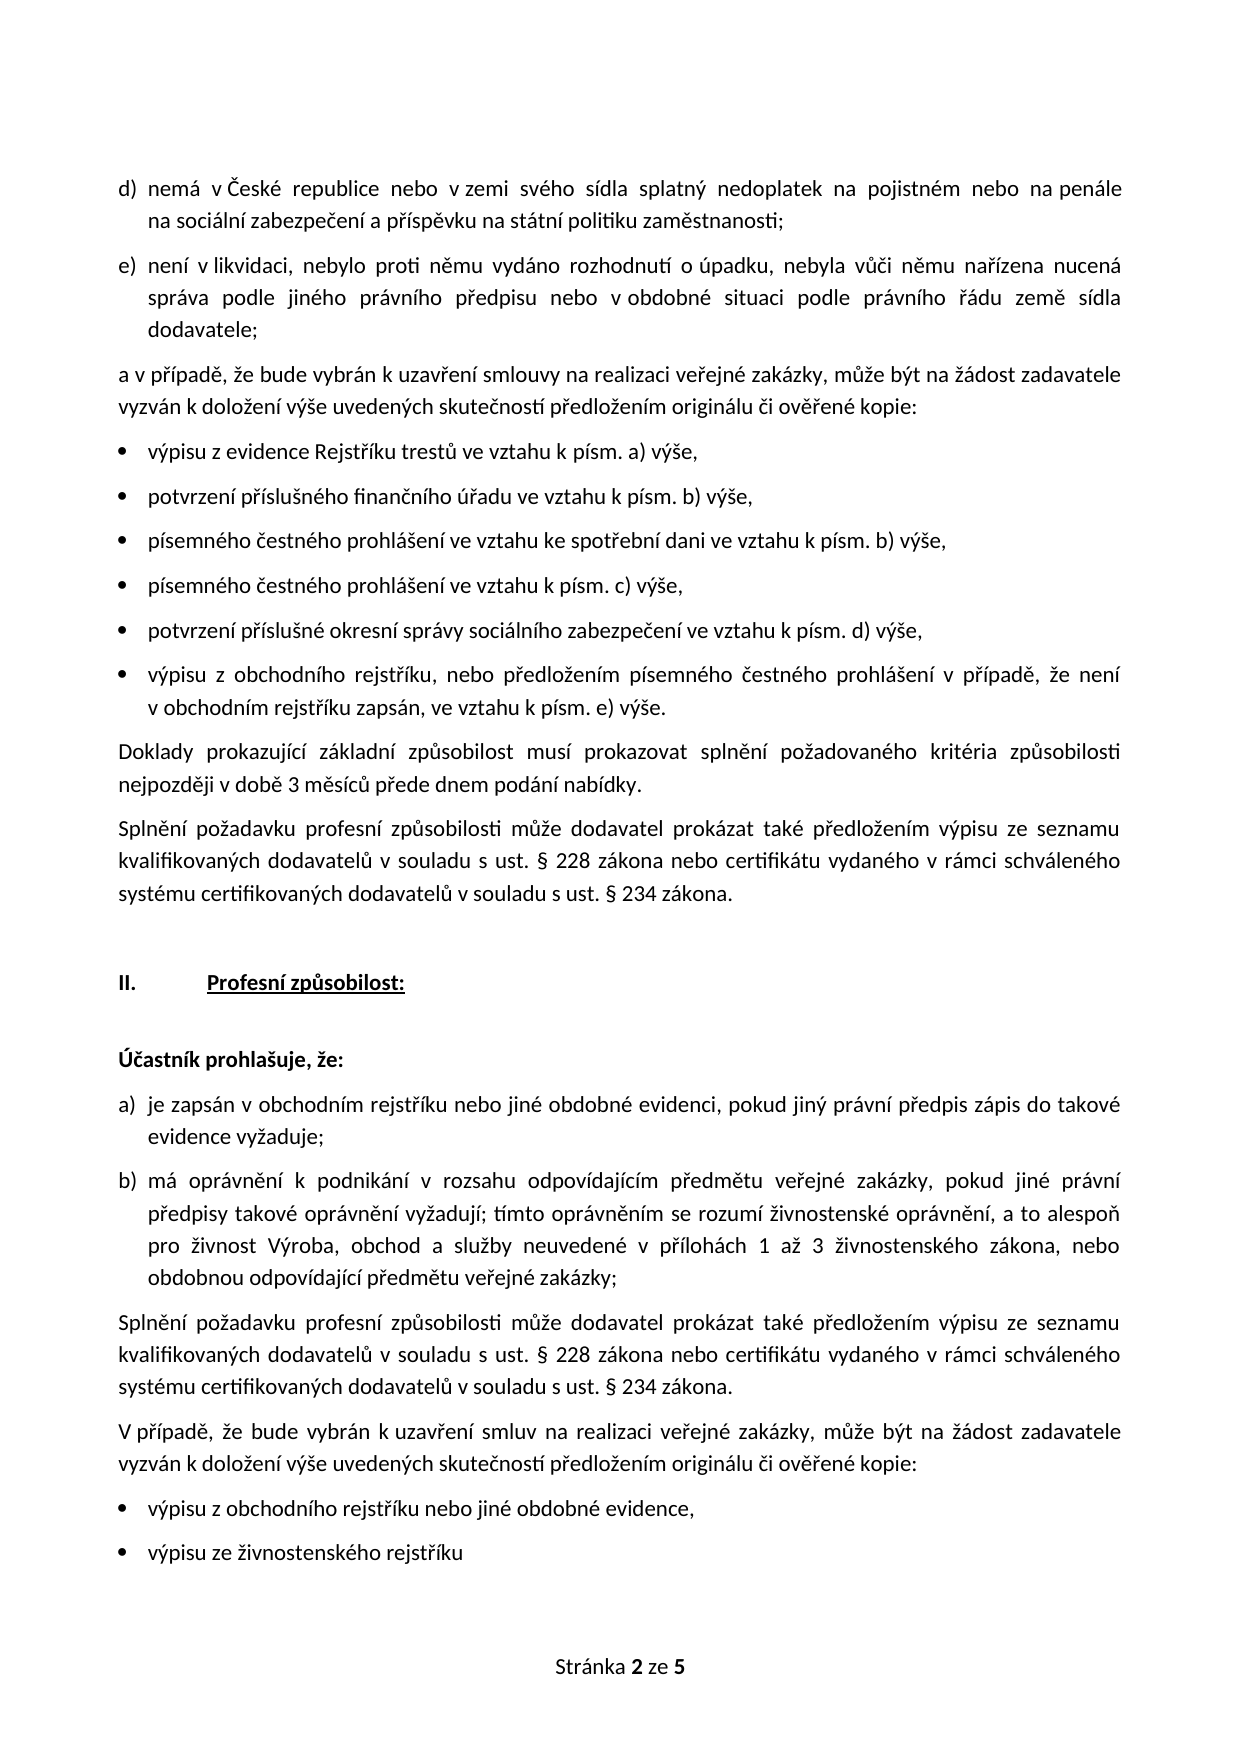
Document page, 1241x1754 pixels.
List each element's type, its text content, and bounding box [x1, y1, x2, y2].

list výpisu z evidence Rejstříku trestů ve vztahu k písm. a) výše, [118, 437, 1122, 465]
list výpisu z obchodního rejstříku, nebo předložením písemného čestného prohlášení v případě, že není v obchodním rejstříku zapsán, ve vztahu k písm. e) výše. [118, 661, 1122, 721]
text Splnění požadavku profesní způsobilosti může dodavatel prokázat také předložením výpisu ze seznamu kvalifikovaných dodavatelů v souladu s ust. § 228 zákona nebo certifikátu vydaného v rámci schváleného systému certifikovaných dodavatelů v souladu s ust. § 234 zákona. [118, 1308, 1122, 1400]
list je zapsán v obchodním rejstříku nebo jiné obdobné evidenci, pokud jiný právní předpis zápis do takové evidence vyžaduje; [118, 1090, 1122, 1150]
list písemného čestného prohlášení ve vztahu k písm. c) výše, [118, 571, 1122, 599]
text Doklady prokazující základní způsobilost musí prokazovat splnění požadovaného kritéria způsobilosti nejpozději v době 3 měsíců přede dnem podání nabídky. [118, 737, 1122, 798]
text V případě, že bude vybrán k uzavření smluv na realizaci veřejné zakázky, může být na žádost zadavatele vyzván k doložení výše uvedených skutečností předložením originálu či ověřené kopie: [118, 1417, 1122, 1477]
list výpisu ze živnostenského rejstříku [118, 1538, 1122, 1566]
text Účastník prohlašuje, že: [118, 1045, 1122, 1073]
list má oprávnění k podnikání v rozsahu odpovídajícím předmětu veřejné zakázky, pokud jiné právní předpisy takové oprávnění vyžadují; tímto oprávněním se rozumí živnostenské oprávnění, a to alespoň pro živnost Výroba, obchod a služby neuvedené v přílohách 1 až 3 živnostenského zákona, nebo obdobnou odpovídající předmětu veřejné zakázky; [118, 1167, 1122, 1291]
list písemného čestného prohlášení ve vztahu ke spotřební dani ve vztahu k písm. b) výše, [118, 527, 1122, 554]
list nemá v České republice nebo v zemi svého sídla splatný nedoplatek na pojistném nebo na penále na sociální zabezpečení a příspěvku na státní politiku zaměstnanosti; [118, 174, 1122, 234]
list výpisu z obchodního rejstříku nebo jiné obdobné evidence, [118, 1494, 1122, 1522]
text a v případě, že bude vybrán k uzavření smlouvy na realizaci veřejné zakázky, může být na žádost zadavatele vyzván k doložení výše uvedených skutečností předložením originálu či ověřené kopie: [118, 360, 1122, 421]
list potvrzení příslušné okresní správy sociálního zabezpečení ve vztahu k písm. d) výše, [118, 616, 1122, 644]
list Profesní způsobilost: [118, 968, 1122, 996]
list není v likvidaci, nebylo proti němu vydáno rozhodnutí o úpadku, nebyla vůči němu nařízena nucená správa podle jiného právního předpisu nebo v obdobné situaci podle právního řádu země sídla dodavatele; [118, 251, 1122, 344]
list potvrzení příslušného finančního úřadu ve vztahu k písm. b) výše, [118, 482, 1122, 510]
text Splnění požadavku profesní způsobilosti může dodavatel prokázat také předložením výpisu ze seznamu kvalifikovaných dodavatelů v souladu s ust. § 228 zákona nebo certifikátu vydaného v rámci schváleného systému certifikovaných dodavatelů v souladu s ust. § 234 zákona. [118, 814, 1122, 907]
